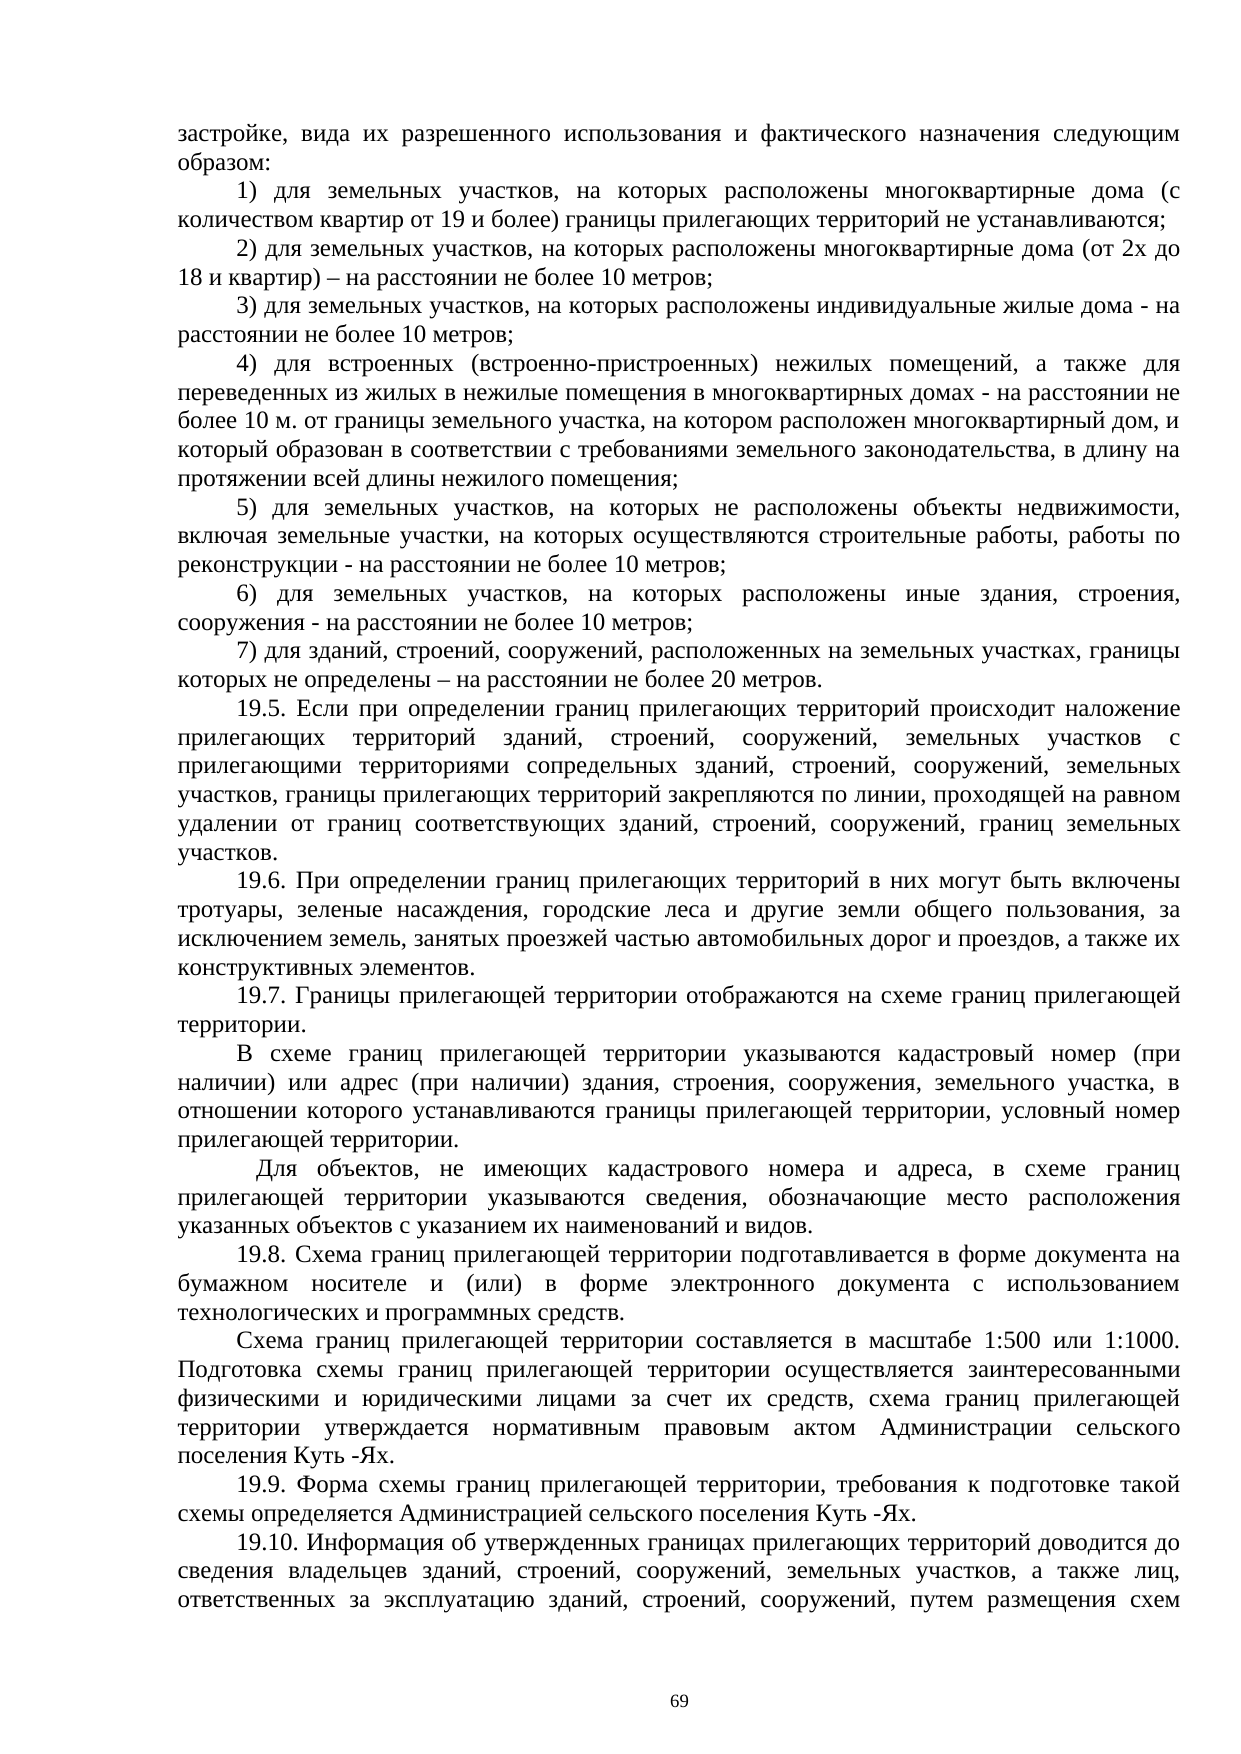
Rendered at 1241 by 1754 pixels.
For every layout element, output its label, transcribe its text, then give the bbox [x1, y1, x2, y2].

text В схеме границ прилегающей территории указываются кадастровый номер (при наличии) или адрес (при наличии) здания, строения, сооружения, земельного участка, в отношении которого устанавливаются границы прилегающей территории, условный номер прилегающей территории. [177, 1038, 1181, 1153]
text 4) для встроенных (встроенно-пристроенных) нежилых помещений, а также для переведенных из жилых в нежилые помещения в многоквартирных домах - на расстоянии не более 10 м. от границы земельного участка, на котором расположен многоквартирный дом, и который образован в соответствии с требованиями земельного законодательства, в длину на протяжении всей длины нежилого помещения; [177, 348, 1181, 492]
text Схема границ прилегающей территории составляется в масштабе 1:500 или 1:1000. Подготовка схемы границ прилегающей территории осуществляется заинтересованными физическими и юридическими лицами за счет их средств, схема границ прилегающей территории утверждается нормативным правовым актом Администрации сельского поселения Куть -Ях. [177, 1326, 1181, 1469]
text 3) для земельных участков, на которых расположены индивидуальные жилые дома - на расстоянии не более 10 метров; [177, 291, 1181, 348]
text 19.9. Форма схемы границ прилегающей территории, требования к подготовке такой схемы определяется Администрацией сельского поселения Куть -Ях. [177, 1469, 1181, 1527]
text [177, 118, 1181, 176]
text 19.5. Если при определении границ прилегающих территорий происходит наложение прилегающих территорий зданий, строений, сооружений, земельных участков с прилегающими территориями сопредельных зданий, строений, сооружений, земельных участков, границы прилегающих территорий закрепляются по линии, проходящей на равном удалении от границ соответствующих зданий, строений, сооружений, границ земельных участков. [177, 693, 1181, 866]
text 1) для земельных участков, на которых расположены многоквартирные дома (с количеством квартир от 19 и более) границы прилегающих территорий не устанавливаются; [177, 176, 1181, 233]
text 6) для земельных участков, на которых расположены иные здания, строения, сооружения - на расстоянии не более 10 метров; [177, 578, 1181, 636]
text 19.6. При определении границ прилегающих территорий в них могут быть включены тротуары, зеленые насаждения, городские леса и другие земли общего пользования, за исключением земель, занятых проезжей частью автомобильных дорог и проездов, а также их конструктивных элементов. [177, 866, 1181, 981]
text 2) для земельных участков, на которых расположены многоквартирные дома (от 2х до 18 и квартир) – на расстоянии не более 10 метров; [177, 233, 1181, 291]
text 7) для зданий, строений, сооружений, расположенных на земельных участках, границы которых не определены – на расстоянии не более 20 метров. [177, 636, 1181, 693]
text Для объектов, не имеющих кадастрового номера и адреса, в схеме границ прилегающей территории указываются сведения, обозначающие место расположения указанных объектов с указанием их наименований и видов. [177, 1153, 1181, 1239]
text 19.8. Схема границ прилегающей территории подготавливается в форме документа на бумажном носителе и (или) в форме электронного документа с использованием технологических и программных средств. [177, 1239, 1181, 1326]
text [177, 1527, 1181, 1613]
text 19.7. Границы прилегающей территории отображаются на схеме границ прилегающей территории. [177, 981, 1181, 1038]
text 5) для земельных участков, на которых не расположены объекты недвижимости, включая земельные участки, на которых осуществляются строительные работы, работы по реконструкции - на расстоянии не более 10 метров; [177, 492, 1181, 578]
